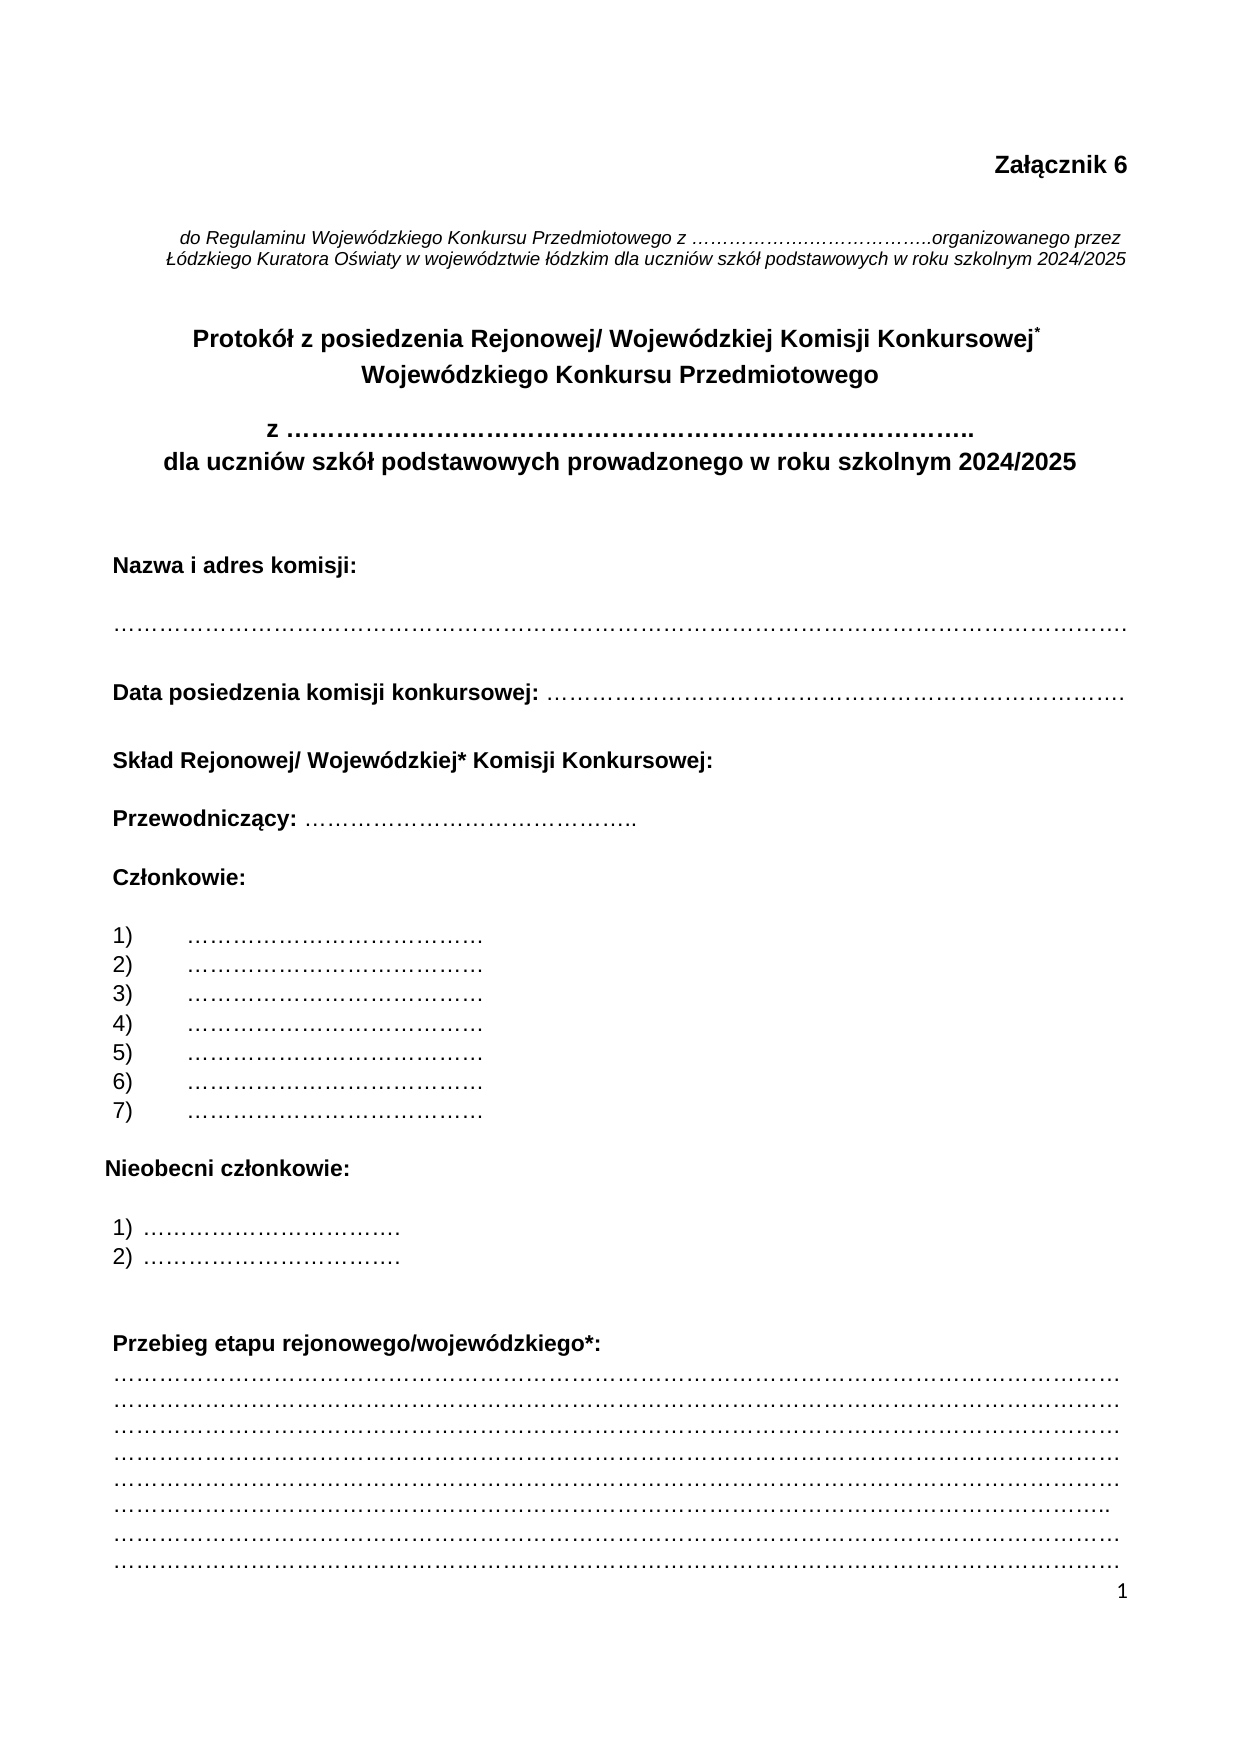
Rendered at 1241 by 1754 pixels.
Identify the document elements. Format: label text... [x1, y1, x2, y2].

text Członkowie: [112, 864, 1128, 890]
list ………………………………… [112, 922, 1128, 948]
text Protokół z posiedzenia Rejonowej/ Wojewódzkiej Komisji Konkursowej* [104, 324, 1128, 353]
text Załącznik 6 [762, 150, 1128, 179]
list ………………………………… [112, 1068, 1128, 1094]
list ……………………………. [112, 1243, 1128, 1269]
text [112, 1520, 1128, 1573]
text Nieobecni członkowie: [104, 1155, 1128, 1182]
text Skład Rejonowej/ Wojewódzkiej* Komisji Konkursowej: [112, 747, 1128, 773]
text Przewodniczący: …………………………………….. [112, 805, 1128, 832]
list ………………………………… [112, 1097, 1128, 1123]
subtitle do Regulaminu Wojewódzkiego Konkursu Przedmiotowego z ……………….………………..organizowanego przez Łódzkiego Kuratora Oświaty w województwie łódzkim dla uczniów szkół podstawowych w roku szkolnym 2024/2025 [112, 227, 1128, 270]
text Data posiedzenia komisji konkursowej: …………………………………………………………………. [112, 679, 1128, 705]
text ……………………………………………………………………………………………………………………. [112, 610, 1128, 637]
list ………………………………… [112, 1039, 1128, 1065]
list ………………………………… [112, 980, 1128, 1007]
list ………………………………… [112, 951, 1128, 977]
text Wojewódzkiego Konkursu Przedmiotowego [112, 360, 1128, 389]
text Przebieg etapu rejonowego/wojewódzkiego*: [112, 1330, 1128, 1357]
list ………………………………… [112, 1009, 1128, 1036]
list ……………………………. [112, 1214, 1128, 1240]
text Nazwa i adres komisji: [112, 552, 1128, 578]
text …………………………………………………………………………………………………………………………………………………………………………………………………………………………………………………………………………………………………………………………………………………………………………………………………………………………………………………………………………………………………………………………………………………………………………………………………………………………………………………………………………………………………………………………….. [112, 1359, 1128, 1518]
text z ……………………………………………………………………….. dla uczniów szkół podstawowych prowadzonego w roku szkolnym 2024/2025 [112, 414, 1128, 476]
